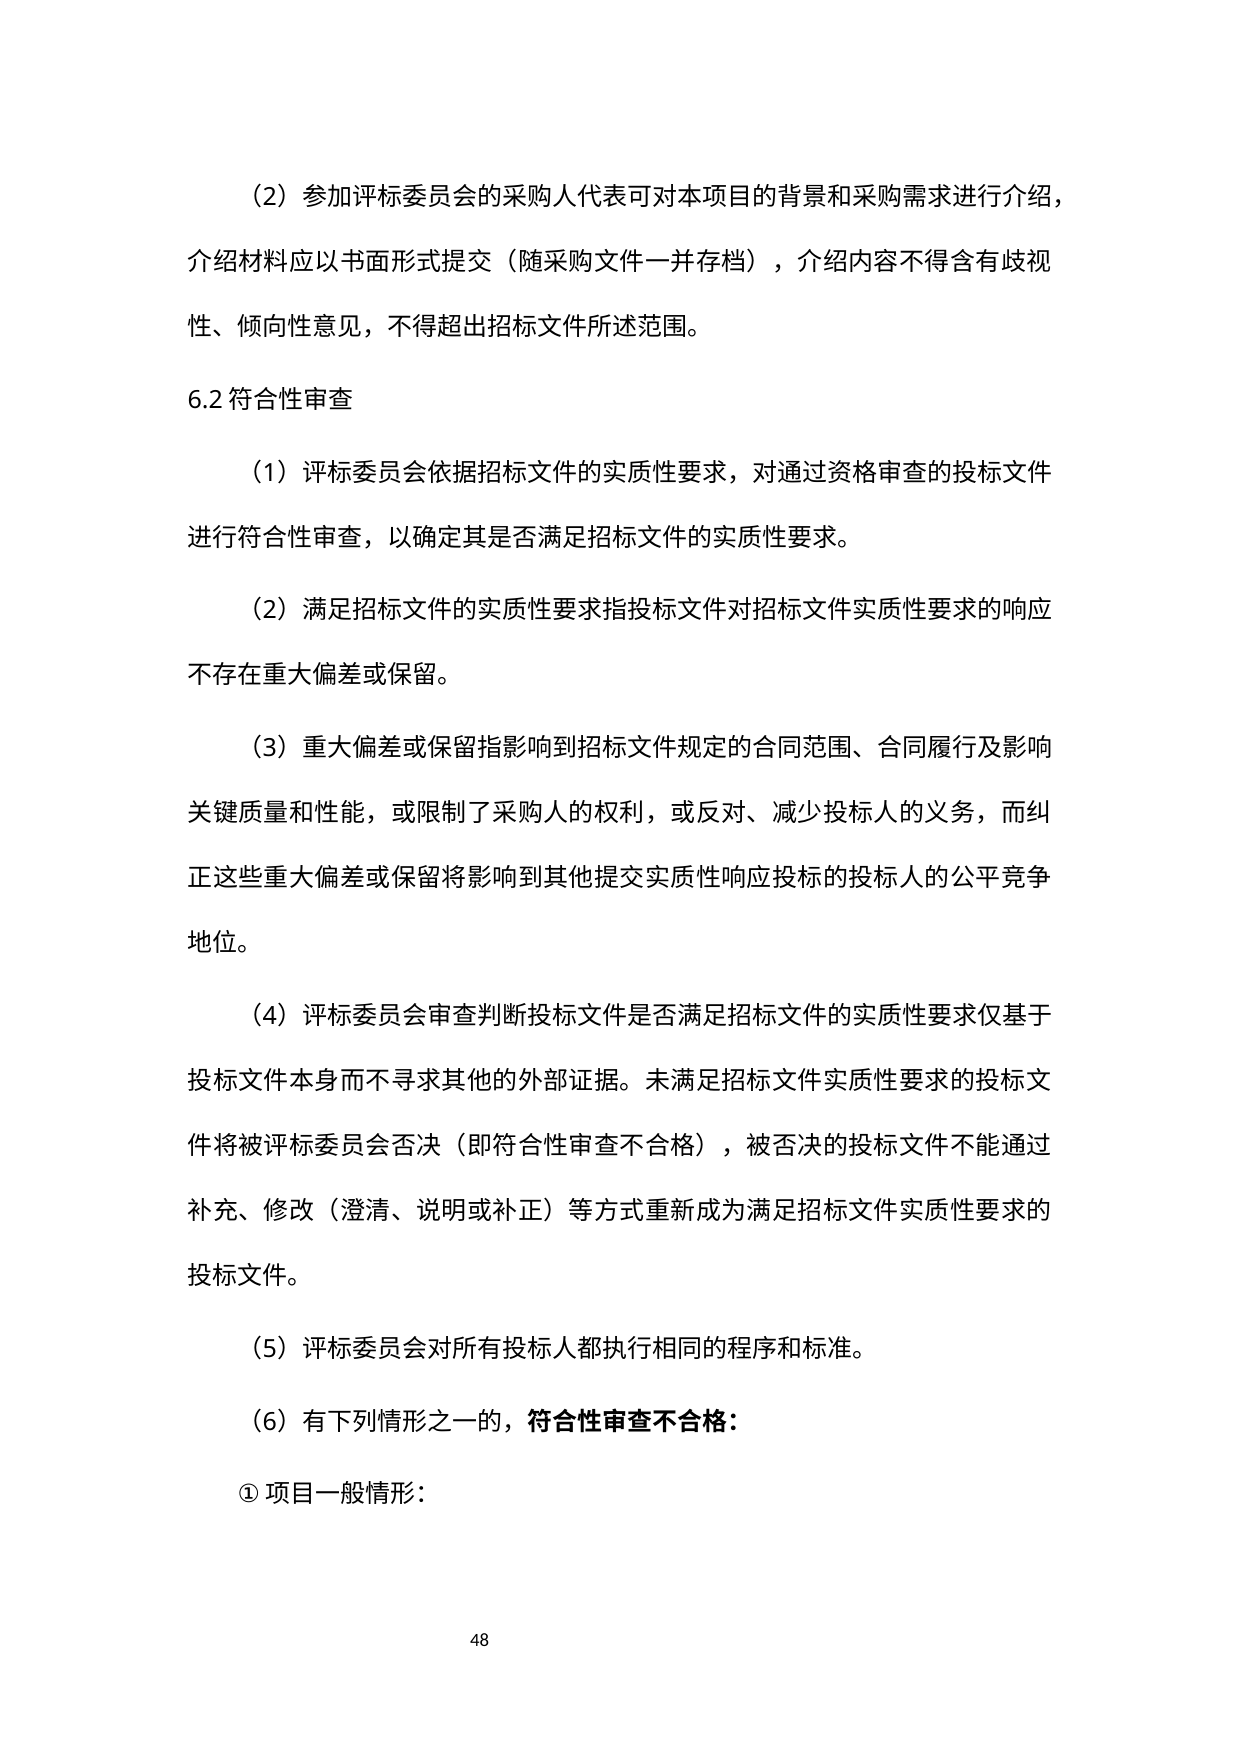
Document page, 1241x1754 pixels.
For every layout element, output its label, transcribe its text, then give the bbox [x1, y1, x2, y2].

text ①项目一般情形： [187, 1459, 1053, 1524]
text （1）评标委员会依据招标文件的实质性要求，对通过资格审查的投标文件进行符合性审查，以确定其是否满足招标文件的实质性要求。 [187, 438, 1053, 568]
text 6.2符合性审查 [187, 365, 1053, 430]
text （4）评标委员会审查判断投标文件是否满足招标文件的实质性要求仅基于投标文件本身而不寻求其他的外部证据。未满足招标文件实质性要求的投标文件将被评标委员会否决（即符合性审查不合格），被否决的投标文件不能通过补充、修改（澄清、说明或补正）等方式重新成为满足招标文件实质性要求的投标文件。 [187, 981, 1053, 1306]
text （5）评标委员会对所有投标人都执行相同的程序和标准。 [187, 1314, 1053, 1379]
text （3）重大偏差或保留指影响到招标文件规定的合同范围、合同履行及影响关键质量和性能，或限制了采购人的权利，或反对、减少投标人的义务，而纠正这些重大偏差或保留将影响到其他提交实质性响应投标的投标人的公平竞争地位。 [187, 713, 1053, 973]
text （2）参加评标委员会的采购人代表可对本项目的背景和采购需求进行介绍，介绍材料应以书面形式提交（随采购文件一并存档），介绍内容不得含有歧视性、倾向性意见，不得超出招标文件所述范围。 [187, 162, 1053, 357]
text （6）有下列情形之一的，符合性审查不合格： [187, 1387, 1053, 1452]
text （2）满足招标文件的实质性要求指投标文件对招标文件实质性要求的响应不存在重大偏差或保留。 [187, 575, 1053, 705]
